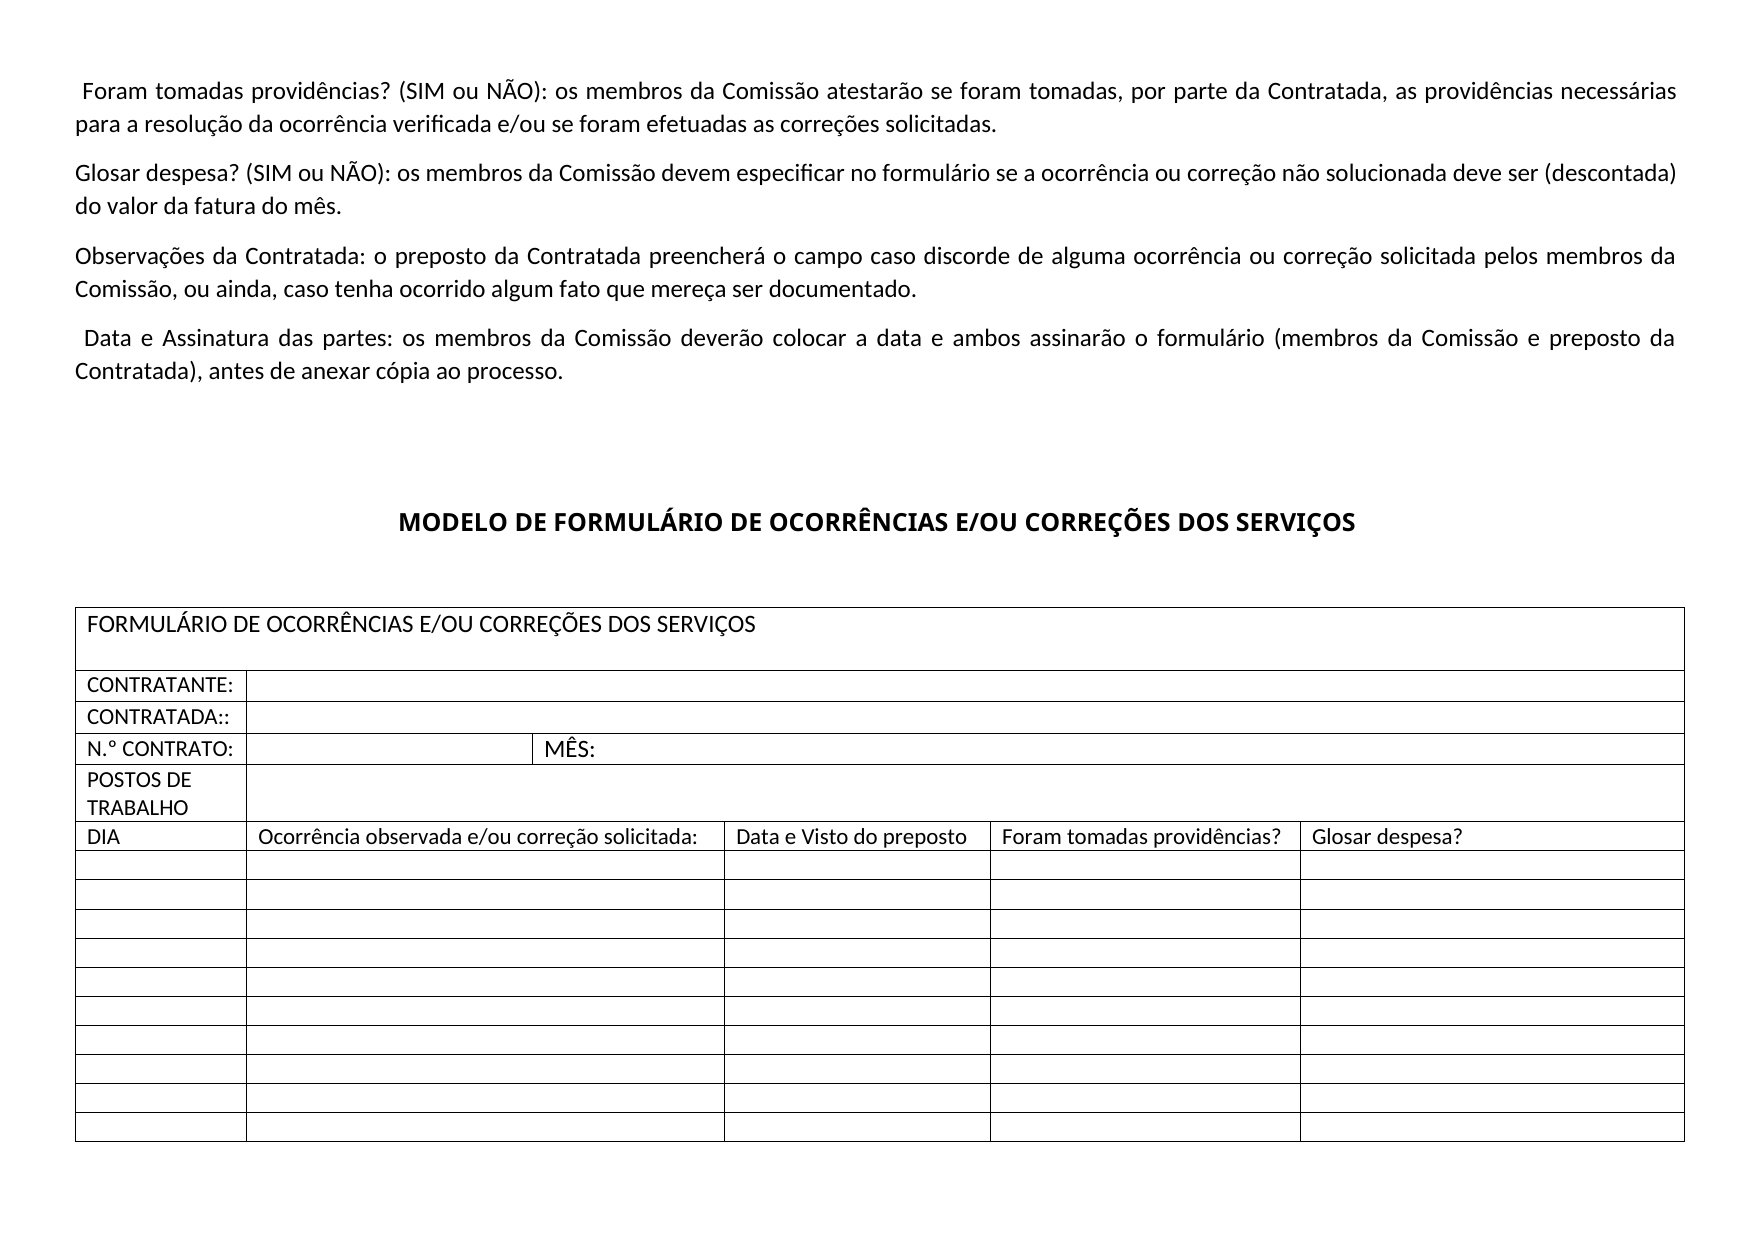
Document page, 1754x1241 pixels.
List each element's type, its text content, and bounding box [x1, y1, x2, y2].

table_cell [76, 939, 246, 967]
table_cell [991, 1113, 1300, 1141]
table_cell DIA [76, 822, 246, 850]
table_cell [991, 910, 1300, 937]
table_cell [725, 910, 990, 937]
table_cell [76, 1084, 246, 1112]
table_cell [1301, 1084, 1684, 1112]
table_cell MÊS: [533, 734, 1684, 764]
table_cell [247, 671, 1684, 701]
table_cell [991, 997, 1300, 1025]
table_cell [1301, 968, 1684, 996]
table_cell [725, 1026, 990, 1054]
table_cell [247, 968, 724, 996]
table_cell [1301, 1055, 1684, 1083]
table_cell [991, 851, 1300, 879]
table_cell [725, 968, 990, 996]
table_cell [76, 851, 246, 879]
table_cell Glosar despesa? [1301, 822, 1684, 850]
table_cell [247, 1055, 724, 1083]
table_cell [247, 910, 724, 937]
table_cell [247, 851, 724, 879]
text Glosar despesa? (SIM ou NÃO): os membros da Comissão devem especificar no formulário se a ocorrência ou correção não solucionada deve ser (descontada) do valor da fatura do mês. [75, 157, 1679, 221]
table_cell [247, 702, 1684, 733]
table_cell [991, 1055, 1300, 1083]
table_cell [247, 765, 1684, 821]
table_cell [1301, 910, 1684, 937]
table_cell [247, 734, 532, 764]
table_cell [76, 968, 246, 996]
table_cell [76, 880, 246, 908]
table_cell [725, 939, 990, 967]
table_cell Ocorrência observada e/ou correção solicitada: [247, 822, 724, 850]
table_cell [1301, 880, 1684, 908]
table_cell [247, 1026, 724, 1054]
table_cell [76, 910, 246, 937]
table_cell [1301, 1026, 1684, 1054]
table_cell [247, 939, 724, 967]
table_cell [991, 939, 1300, 967]
table_cell [1301, 851, 1684, 879]
table_cell POSTOS DE TRABALHO [76, 765, 246, 821]
table_cell Foram tomadas providências? [991, 822, 1300, 850]
table_cell [76, 1026, 246, 1054]
table_cell N.º CONTRATO: [76, 734, 246, 764]
text Data e Assinatura das partes: os membros da Comissão deverão colocar a data e ambos assinarão o formulário (membros da Comissão e preposto da Contratada), antes de anexar cópia ao processo. [75, 322, 1679, 386]
table_cell [725, 1113, 990, 1141]
table_cell [247, 1084, 724, 1112]
table_cell [76, 997, 246, 1025]
table_cell [725, 1084, 990, 1112]
table_cell [247, 997, 724, 1025]
table_cell [76, 1055, 246, 1083]
table_cell [991, 1026, 1300, 1054]
table_cell [725, 997, 990, 1025]
table_cell CONTRATANTE: [76, 671, 246, 701]
table_header FORMULÁRIO DE OCORRÊNCIAS E/OU CORREÇÕES DOS SERVIÇOS [76, 608, 1684, 669]
table_cell [76, 1113, 246, 1141]
text Foram tomadas providências? (SIM ou NÃO): os membros da Comissão atestarão se foram tomadas, por parte da Contratada, as providências necessárias para a resolução da ocorrência verificada e/ou se foram efetuadas as correções solicitadas. [75, 75, 1679, 138]
table_cell Data e Visto do preposto [725, 822, 990, 850]
table_cell [991, 1084, 1300, 1112]
table_cell [1301, 997, 1684, 1025]
table_cell [991, 968, 1300, 996]
text Observações da Contratada: o preposto da Contratada preencherá o campo caso discorde de alguma ocorrência ou correção solicitada pelos membros da Comissão, ou ainda, caso tenha ocorrido algum fato que mereça ser documentado. [75, 240, 1679, 303]
table_cell [247, 880, 724, 908]
table_cell [1301, 939, 1684, 967]
table_cell [991, 880, 1300, 908]
table_cell [247, 1113, 724, 1141]
table_cell [725, 1055, 990, 1083]
table_cell [725, 851, 990, 879]
table_cell CONTRATADA:: [76, 702, 246, 733]
table_cell [725, 880, 990, 908]
text MODELO DE FORMULÁRIO DE OCORRÊNCIAS E/OU CORREÇÕES DOS SERVIÇOS [75, 504, 1679, 538]
table_cell [1301, 1113, 1684, 1141]
